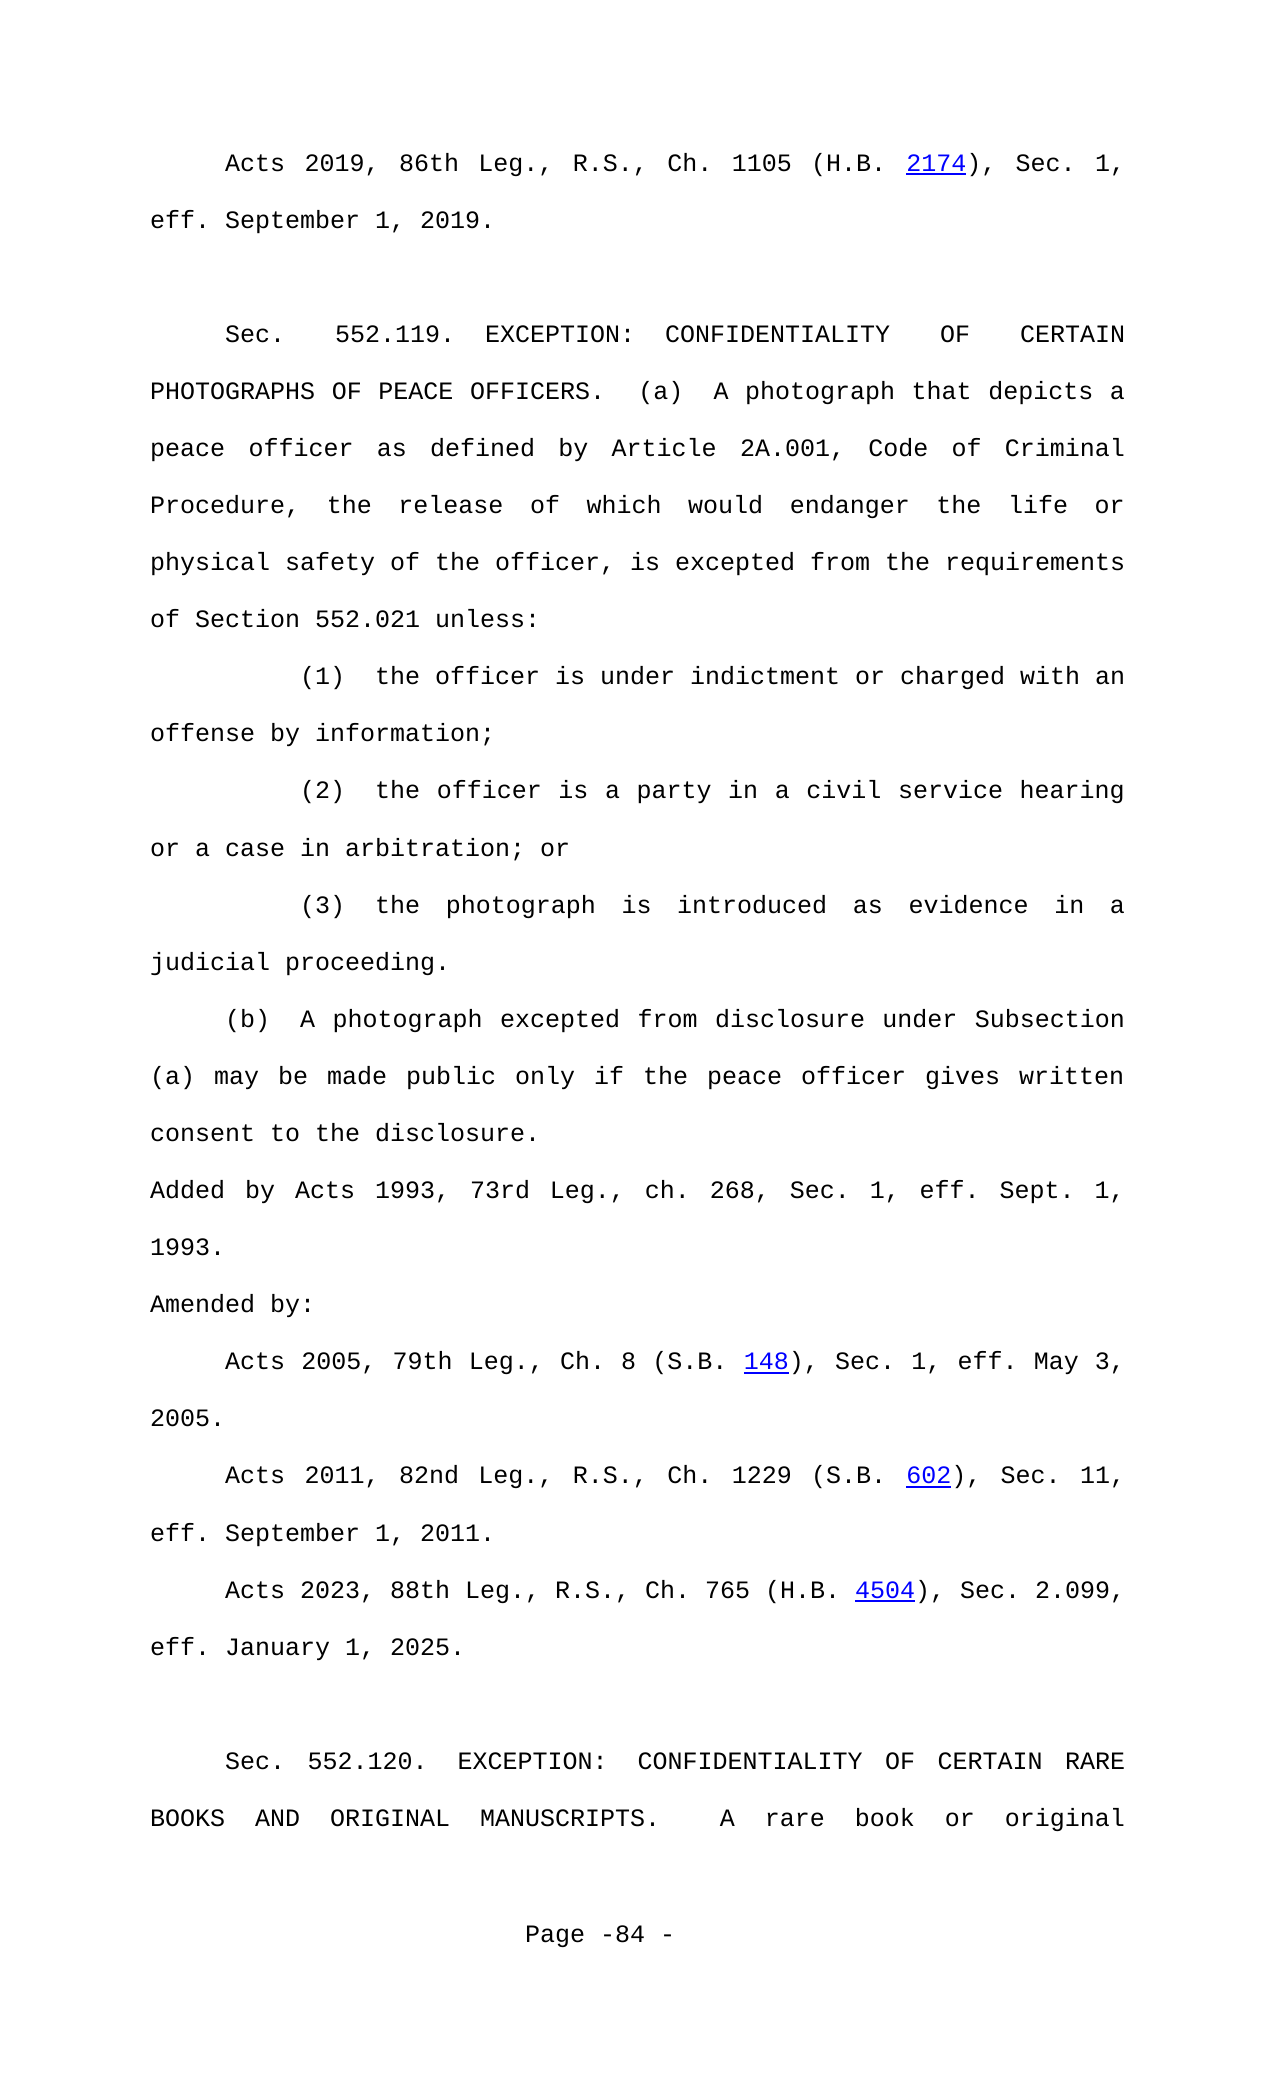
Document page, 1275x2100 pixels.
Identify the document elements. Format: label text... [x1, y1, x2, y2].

text (b) A photograph excepted from disclosure under Subsection (a) may be made public only if the peace officer gives written consent to the disclosure. [150, 1006, 1125, 1149]
text Sec. 552.119. EXCEPTION: CONFIDENTIALITY OF CERTAIN PHOTOGRAPHS OF PEACE OFFICERS. (a) A photograph that depicts a peace officer as defined by Article 2A.001, Code of Criminal Procedure, the release of which would endanger the life or physical safety of the officer, is excepted from the requirements of Section 552.021 unless: [150, 321, 1125, 635]
text Acts 2023, 88th Leg., R.S., Ch. 765 (H.B. 4504), Sec. 2.099, eff. January 1, 2025. [150, 1577, 1125, 1663]
text (2) the officer is a party in a civil service hearing or a case in arbitration; or [150, 778, 1125, 863]
text Amended by: [150, 1292, 1125, 1320]
text (3) the photograph is introduced as evidence in a judicial proceeding. [150, 892, 1125, 978]
text (1) the officer is under indictment or charged with an offense by information; [150, 664, 1125, 749]
text Acts 2005, 79th Leg., Ch. 8 (S.B. 148), Sec. 1, eff. May 3, 2005. [150, 1349, 1125, 1434]
text Acts 2019, 86th Leg., R.S., Ch. 1105 (H.B. 2174), Sec. 1, eff. September 1, 2019. [150, 150, 1125, 236]
text Added by Acts 1993, 73rd Leg., ch. 268, Sec. 1, eff. Sept. 1, 1993. [150, 1177, 1125, 1263]
text Acts 2011, 82nd Leg., R.S., Ch. 1229 (S.B. 602), Sec. 11, eff. September 1, 2011. [150, 1463, 1125, 1548]
